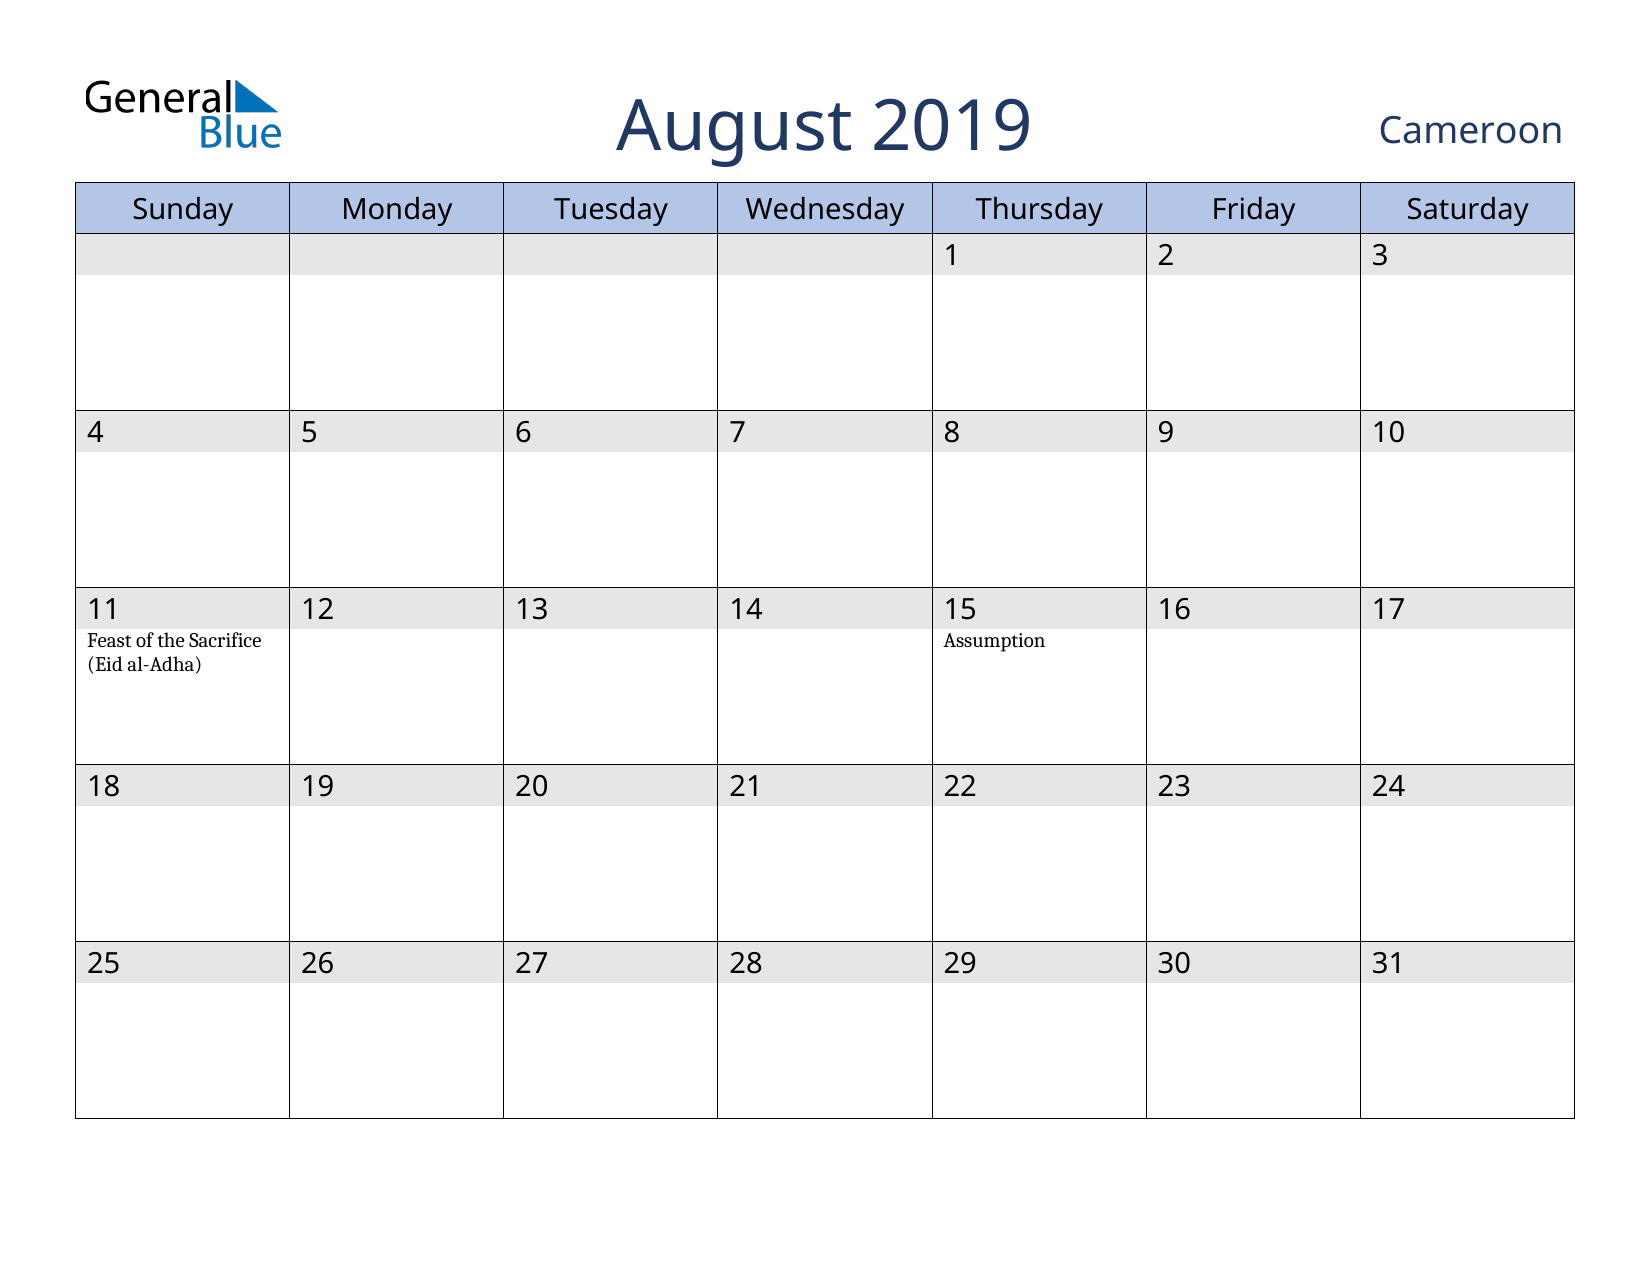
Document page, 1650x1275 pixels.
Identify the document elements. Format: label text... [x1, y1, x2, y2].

table_cell [718, 234, 932, 275]
table_cell 29 [933, 942, 1146, 983]
table_cell [76, 806, 289, 941]
table_cell 25 [76, 942, 289, 983]
table_cell Sunday [76, 183, 289, 233]
table_cell 18 [76, 765, 289, 806]
table_cell [933, 983, 1146, 1118]
table_cell [718, 983, 932, 1118]
table_cell [290, 452, 503, 587]
table_cell [1147, 629, 1360, 764]
table_cell [504, 806, 717, 941]
table_cell 1 [933, 234, 1146, 275]
table_cell Wednesday [718, 183, 932, 233]
table_cell [1147, 275, 1360, 410]
table_cell [933, 275, 1146, 410]
table_cell 16 [1147, 588, 1360, 629]
table_cell [1361, 452, 1574, 587]
table_header [76, 75, 503, 182]
table_cell [1147, 452, 1360, 587]
table_cell [1361, 983, 1574, 1118]
table_cell 27 [504, 942, 717, 983]
table_cell 23 [1147, 765, 1360, 806]
table_cell 24 [1361, 765, 1574, 806]
table_cell Monday [290, 183, 503, 233]
table_cell 31 [1361, 942, 1574, 983]
table_cell 10 [1361, 411, 1574, 452]
table_header Cameroon [1146, 75, 1574, 182]
table_cell 6 [504, 411, 717, 452]
table_cell [504, 234, 717, 275]
table_cell [504, 629, 717, 764]
table_cell 2 [1147, 234, 1360, 275]
table_cell [718, 629, 932, 764]
table_cell [76, 234, 289, 275]
table_cell [76, 452, 289, 587]
table_cell 22 [933, 765, 1146, 806]
table_cell [290, 983, 503, 1118]
table_cell [504, 983, 717, 1118]
table_cell Saturday [1361, 183, 1574, 233]
table_cell 28 [718, 942, 932, 983]
table_cell [504, 452, 717, 587]
table_cell [1147, 983, 1360, 1118]
table_cell Tuesday [504, 183, 717, 233]
table_cell 26 [290, 942, 503, 983]
table_cell 21 [718, 765, 932, 806]
table_cell 14 [718, 588, 932, 629]
table_cell [290, 275, 503, 410]
table_cell [933, 452, 1146, 587]
table_cell [290, 234, 503, 275]
table_cell [718, 806, 932, 941]
table_cell [1361, 629, 1574, 764]
table_cell 4 [76, 411, 289, 452]
table_cell Assumption [933, 629, 1146, 764]
table_cell Friday [1147, 183, 1360, 233]
table_cell Feast of the Sacrifice (Eid al-Adha) [76, 629, 289, 764]
table_cell 13 [504, 588, 717, 629]
picture [86, 80, 281, 148]
table_cell 20 [504, 765, 717, 806]
table_cell 8 [933, 411, 1146, 452]
table_cell [290, 629, 503, 764]
table_cell [718, 275, 932, 410]
table_cell [1147, 806, 1360, 941]
table_cell 7 [718, 411, 932, 452]
table_cell [1361, 275, 1574, 410]
table_cell Thursday [933, 183, 1146, 233]
table_cell [718, 452, 932, 587]
table_cell [76, 983, 289, 1118]
table_cell 5 [290, 411, 503, 452]
table_cell [1361, 806, 1574, 941]
table_cell [76, 275, 289, 410]
table_header August 2019 [504, 75, 1146, 182]
table_cell [290, 806, 503, 941]
table_cell 30 [1147, 942, 1360, 983]
table_cell 19 [290, 765, 503, 806]
table_cell 17 [1361, 588, 1574, 629]
table_cell [504, 275, 717, 410]
table_cell [933, 806, 1146, 941]
table_cell 15 [933, 588, 1146, 629]
table_cell 11 [76, 588, 289, 629]
table_cell 3 [1361, 234, 1574, 275]
table_cell 12 [290, 588, 503, 629]
table_cell 9 [1147, 411, 1360, 452]
